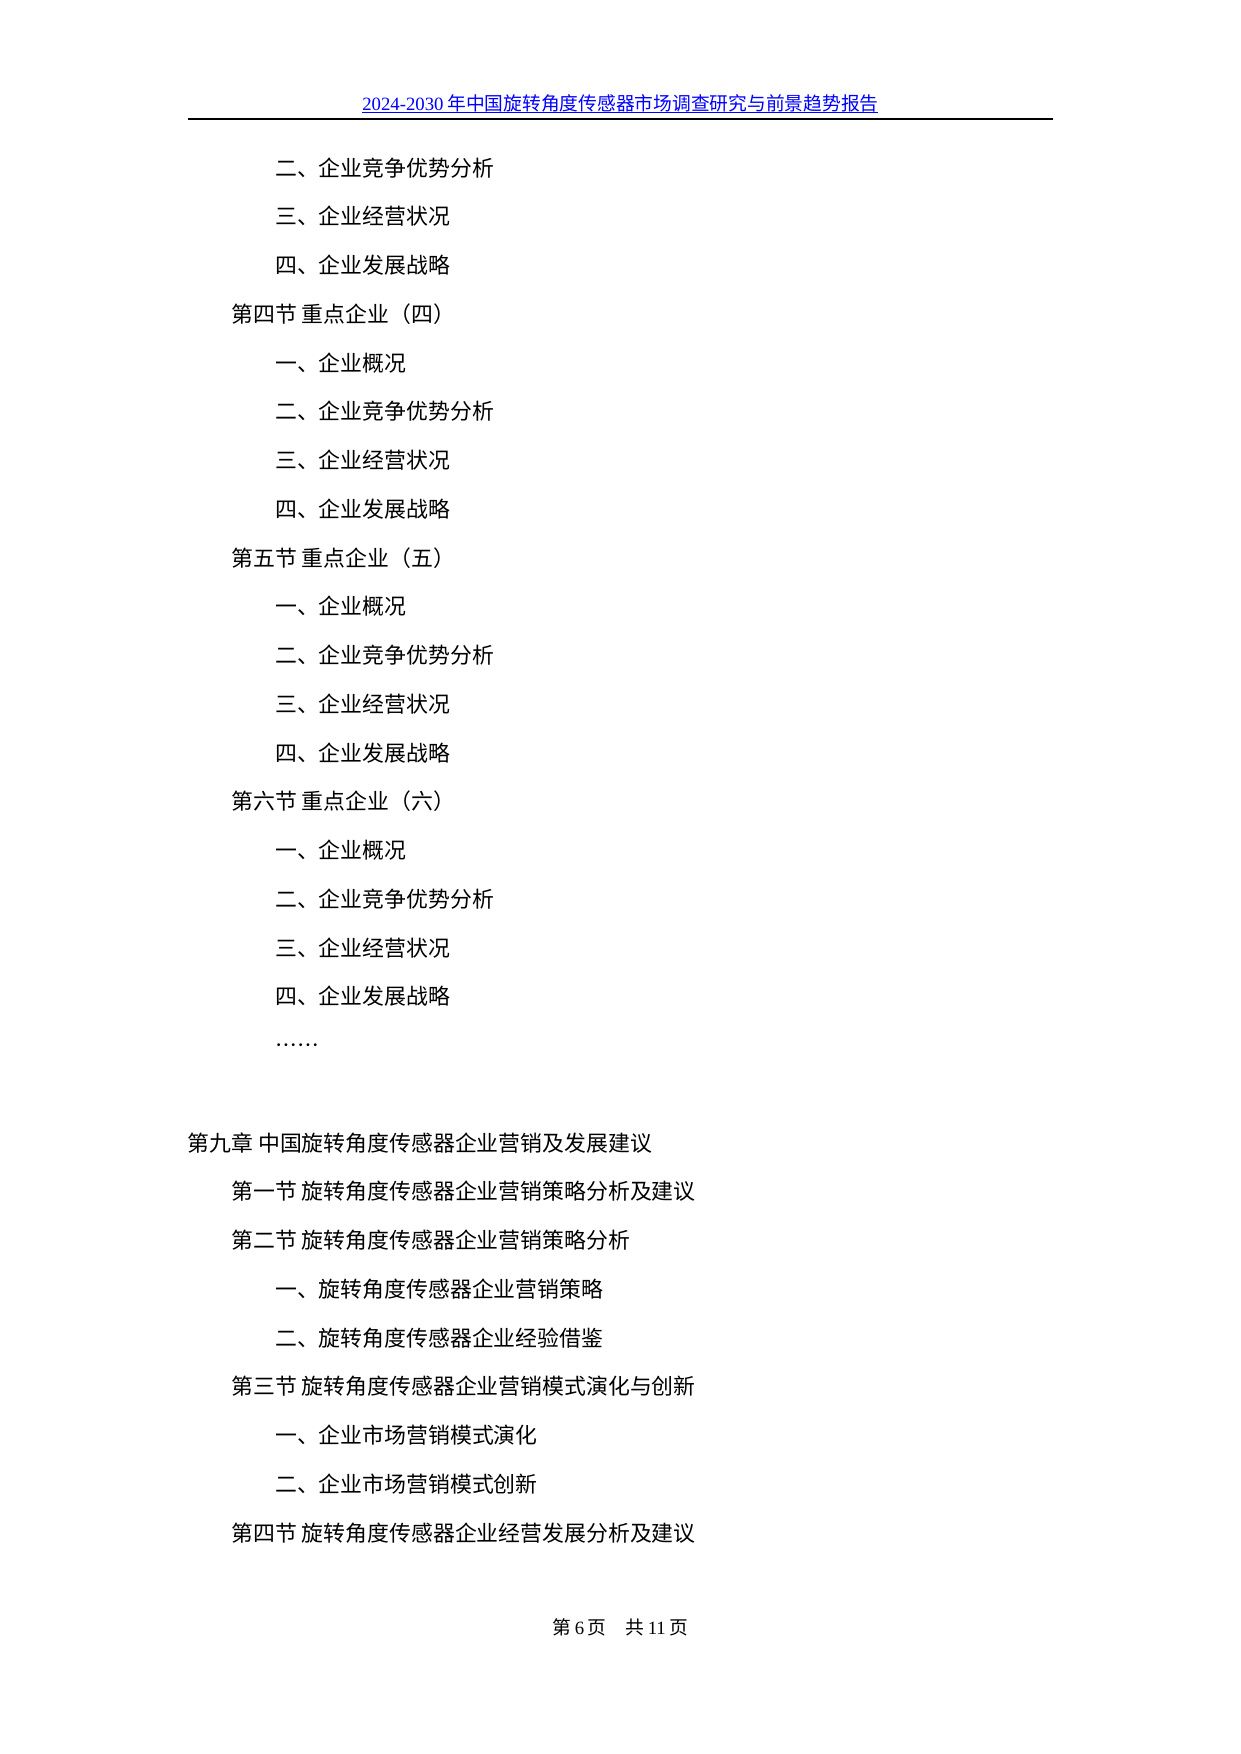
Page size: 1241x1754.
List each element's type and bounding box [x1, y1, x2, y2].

text [187, 150, 1053, 1548]
